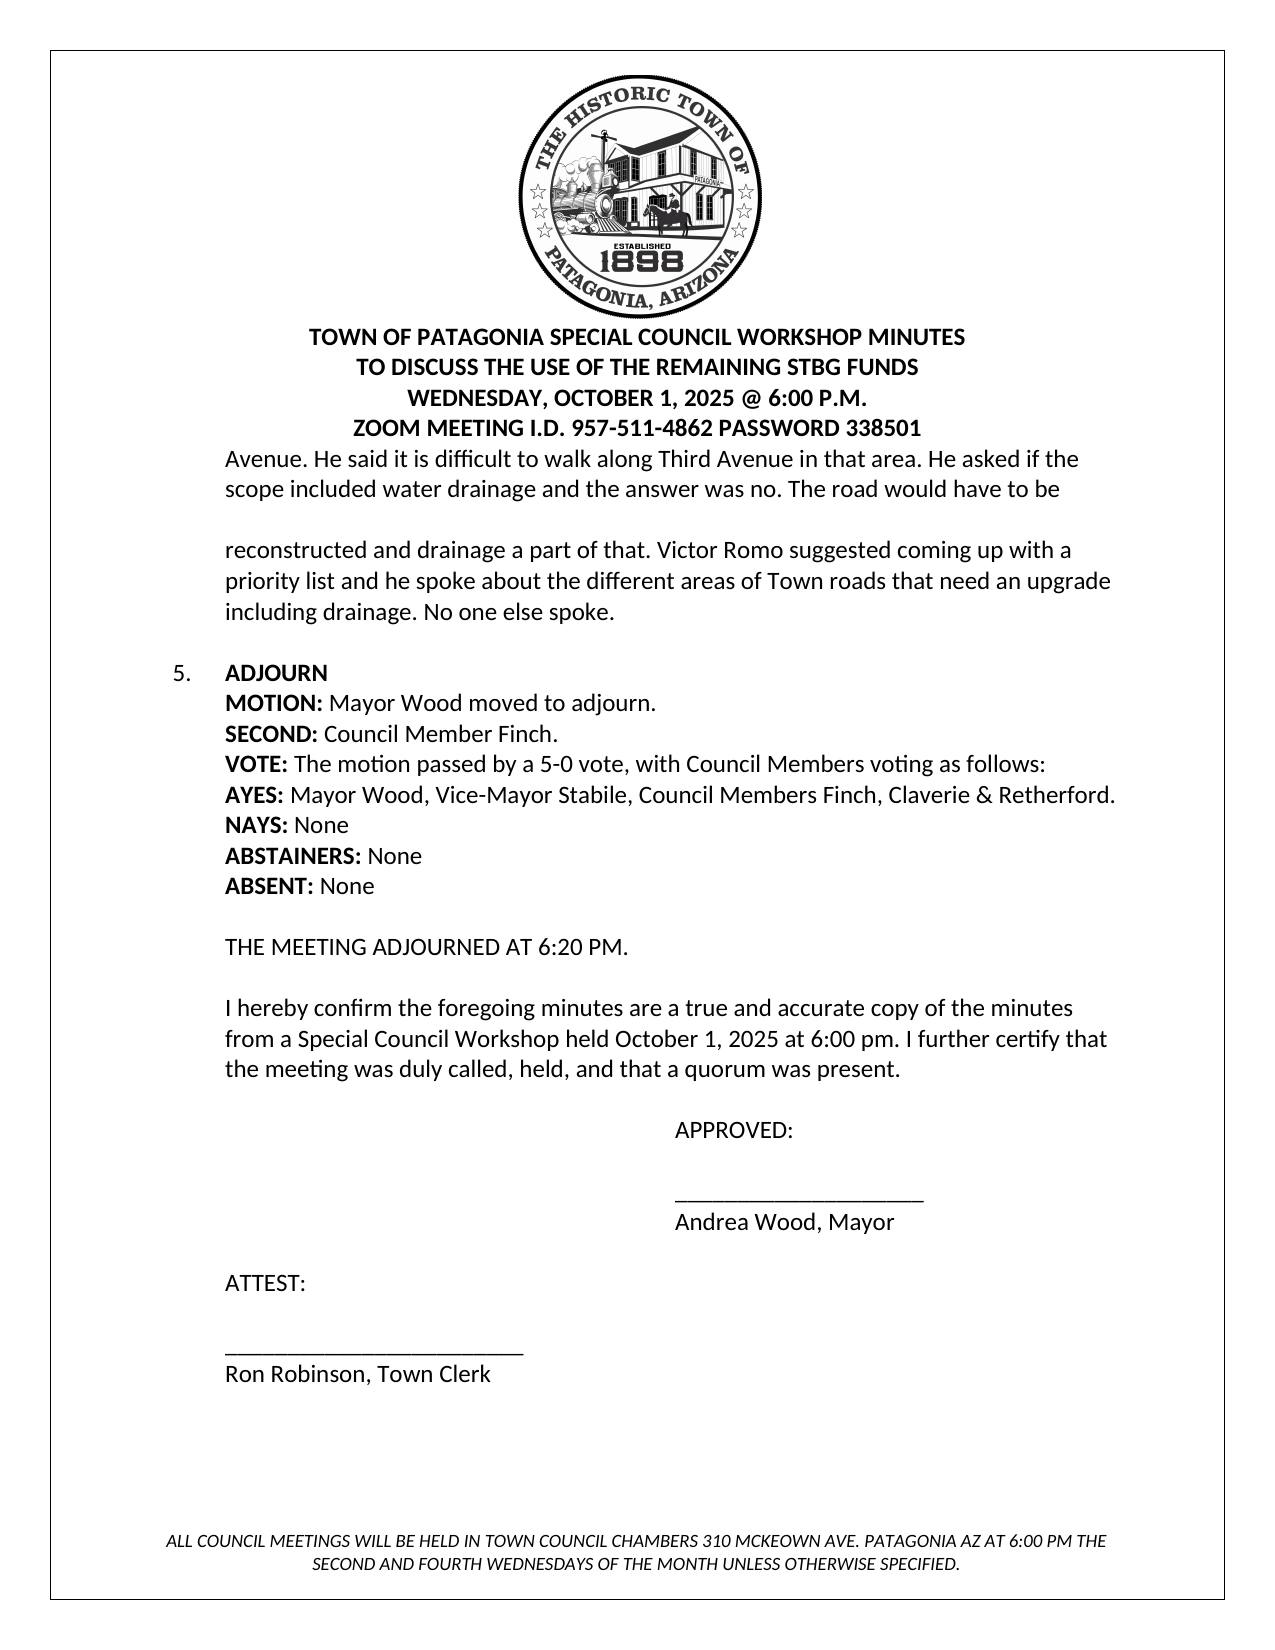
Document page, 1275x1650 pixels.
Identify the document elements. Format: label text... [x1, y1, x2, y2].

text ATTEST: [225, 1267, 1125, 1298]
text ________________________ [225, 1328, 1125, 1359]
text ABSTAINERS: None [150, 840, 1125, 870]
text APPROVED: [225, 1114, 1125, 1145]
text Andrea Wood, Mayor [225, 1206, 1125, 1237]
text Ron Robinson, Town Clerk [225, 1359, 1125, 1389]
text ____________________ [225, 1176, 1125, 1206]
text ABSENT: None [150, 870, 1125, 901]
text THE MEETING ADJOURNED AT 6:20 PM. [150, 931, 1125, 962]
text NAYS: None [150, 809, 1125, 840]
text AYES: Mayor Wood, Vice-Mayor Stabile, Council Members Finch, Claverie & Retherford. [150, 779, 1125, 809]
text MOTION: Mayor Wood moved to adjourn. [150, 687, 1125, 718]
text I hereby confirm the foregoing minutes are a true and accurate copy of the minutes from a Special Council Workshop held October 1, 2025 at 6:00 pm. I further certify that the meeting was duly called, held, and that a quorum was present. [225, 992, 1125, 1084]
text reconstructed and drainage a part of that. Victor Romo suggested coming up with a priority list and he spoke about the different areas of Town roads that need an upgrade including drainage. No one else spoke. [225, 534, 1125, 626]
picture [518, 75, 762, 321]
text VOTE: The motion passed by a 5-0 vote, with Council Members voting as follows: [150, 748, 1125, 779]
text SECOND: Council Member Finch. [150, 718, 1125, 748]
text 5. ADJOURN [150, 657, 1125, 687]
